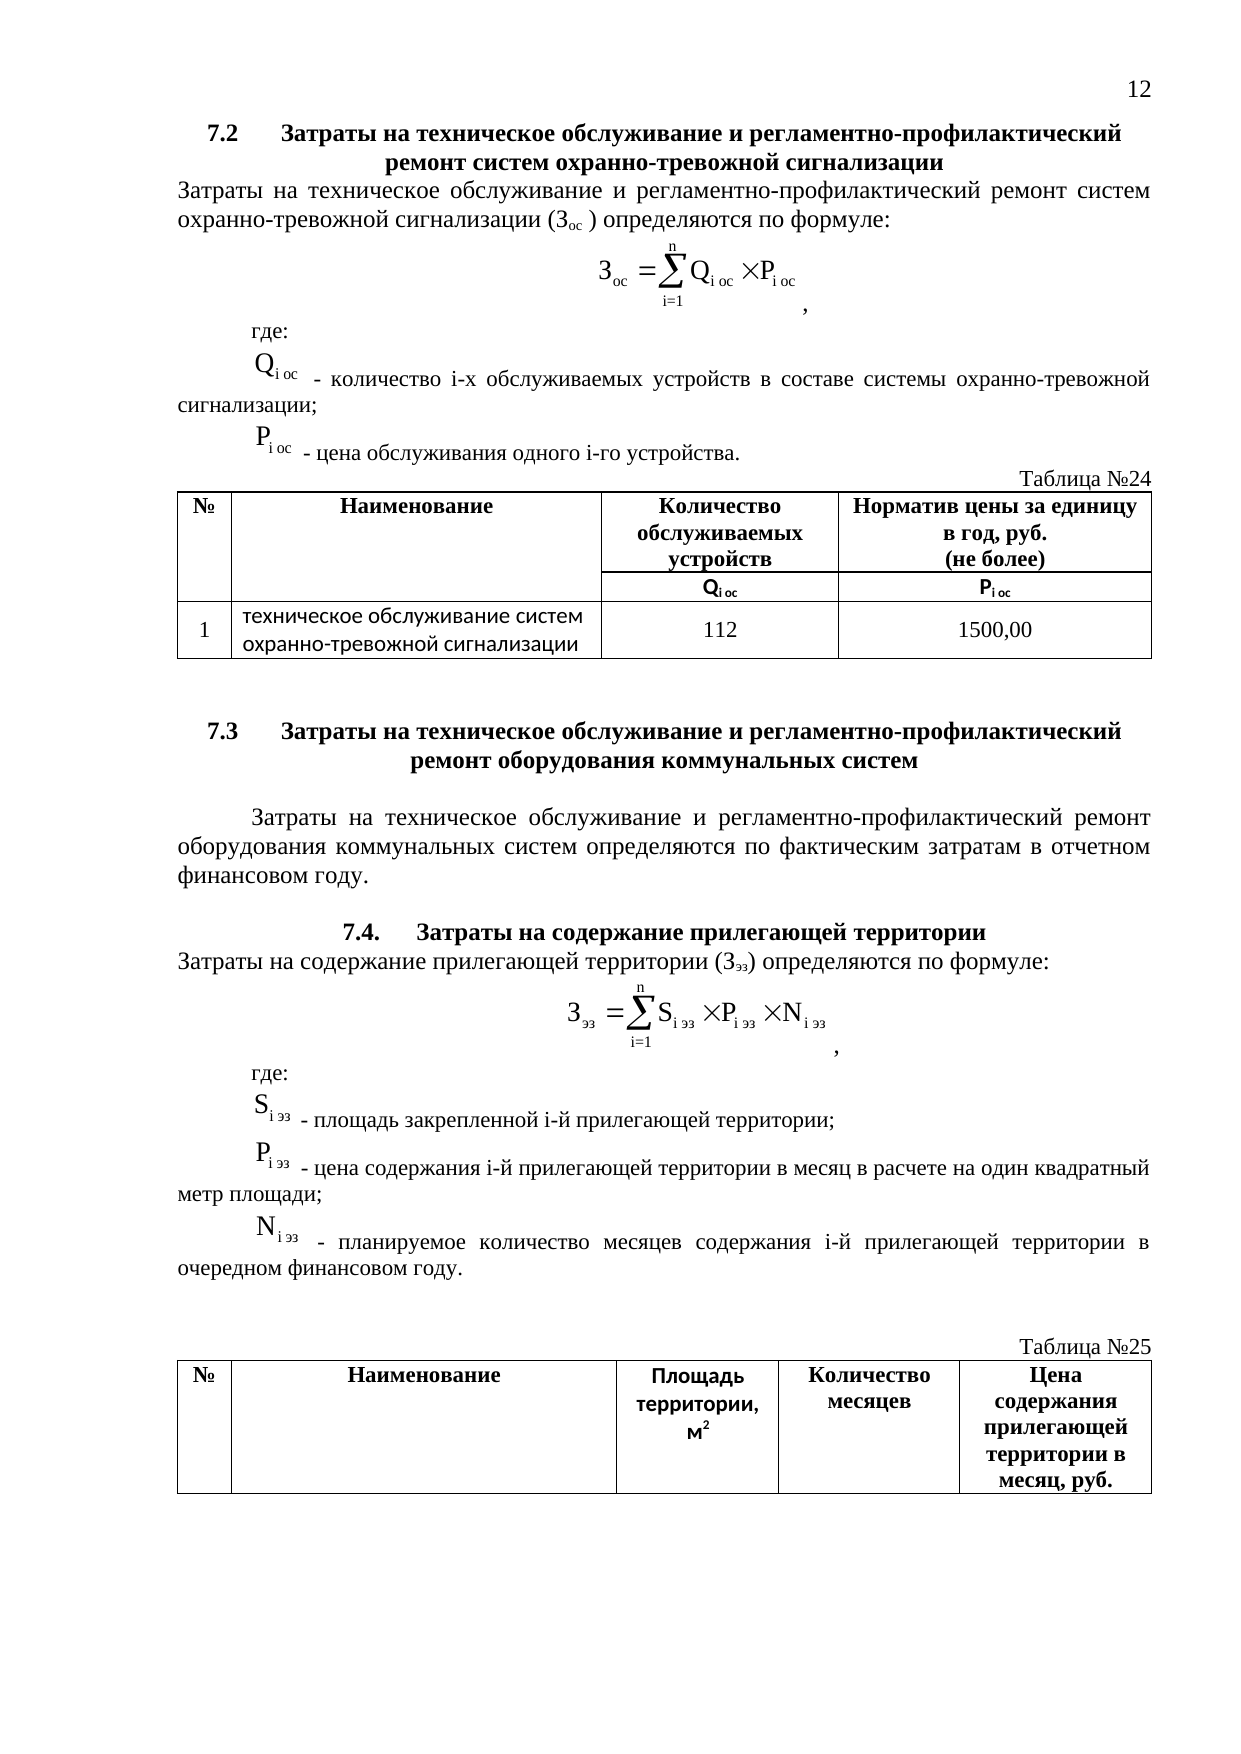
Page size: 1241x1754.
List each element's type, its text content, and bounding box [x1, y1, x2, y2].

table_header № [178, 493, 231, 601]
text 7.4. Затраты на содержание прилегающей территории [177, 917, 1152, 946]
text где: [177, 1059, 1152, 1085]
text - количество i-х обслуживаемых устройств в составе системы охранно-тревожной сигнализации; [177, 344, 1152, 417]
table_cell 1 [178, 602, 231, 658]
table_cell Qi ос [602, 573, 838, 601]
text Затраты на техническое обслуживание и регламентно-профилактический ремонт систем охранно-тревожной сигнализации (Зос ) определяются по формуле: [177, 176, 1152, 233]
table_cell 1500,00 [839, 602, 1151, 658]
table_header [960, 1361, 1151, 1492]
table_header Количество обслуживаемых устройств [602, 493, 838, 571]
table_header Наименование [232, 1361, 616, 1492]
text 7.2 Затраты на техническое обслуживание и регламентно-профилактический ремонт систем охранно-тревожной сигнализации [177, 118, 1152, 176]
text , [177, 233, 1152, 317]
table_cell техническое обслуживание систем охранно-тревожной сигнализации [232, 602, 601, 658]
table_header Количество месяцев [779, 1361, 959, 1492]
text Затраты на техническое обслуживание и регламентно-профилактический ремонт оборудования коммунальных систем определяются по фактическим затратам в отчетном финансовом году. [177, 802, 1152, 889]
text Затраты на содержание прилегающей территории (Зэз) определяются по формуле: [177, 946, 1152, 975]
table_cell 112 [602, 602, 838, 658]
text где: [177, 317, 1152, 344]
text , [177, 975, 1152, 1059]
table_header Наименование [232, 493, 601, 601]
text - планируемое количество месяцев содержания i-й прилегающей территории в очередном финансовом году. [177, 1207, 1152, 1281]
text - площадь закрепленной i-й прилегающей территории; [177, 1085, 1152, 1133]
table_header Норматив цены за единицу в год, руб. (не более) [839, 493, 1151, 571]
text Таблица №25 [177, 1333, 1152, 1360]
text Таблица №24 [177, 465, 1152, 491]
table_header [617, 1361, 778, 1492]
text - цена обслуживания одного i-го устройства. [177, 417, 1152, 465]
text 7.3 Затраты на техническое обслуживание и регламентно-профилактический ремонт оборудования коммунальных систем [177, 716, 1152, 774]
text - цена содержания i-й прилегающей территории в месяц в расчете на один квадратный метр площади; [177, 1133, 1152, 1207]
table_cell Pi ос [839, 573, 1151, 601]
table_header № [178, 1361, 231, 1492]
